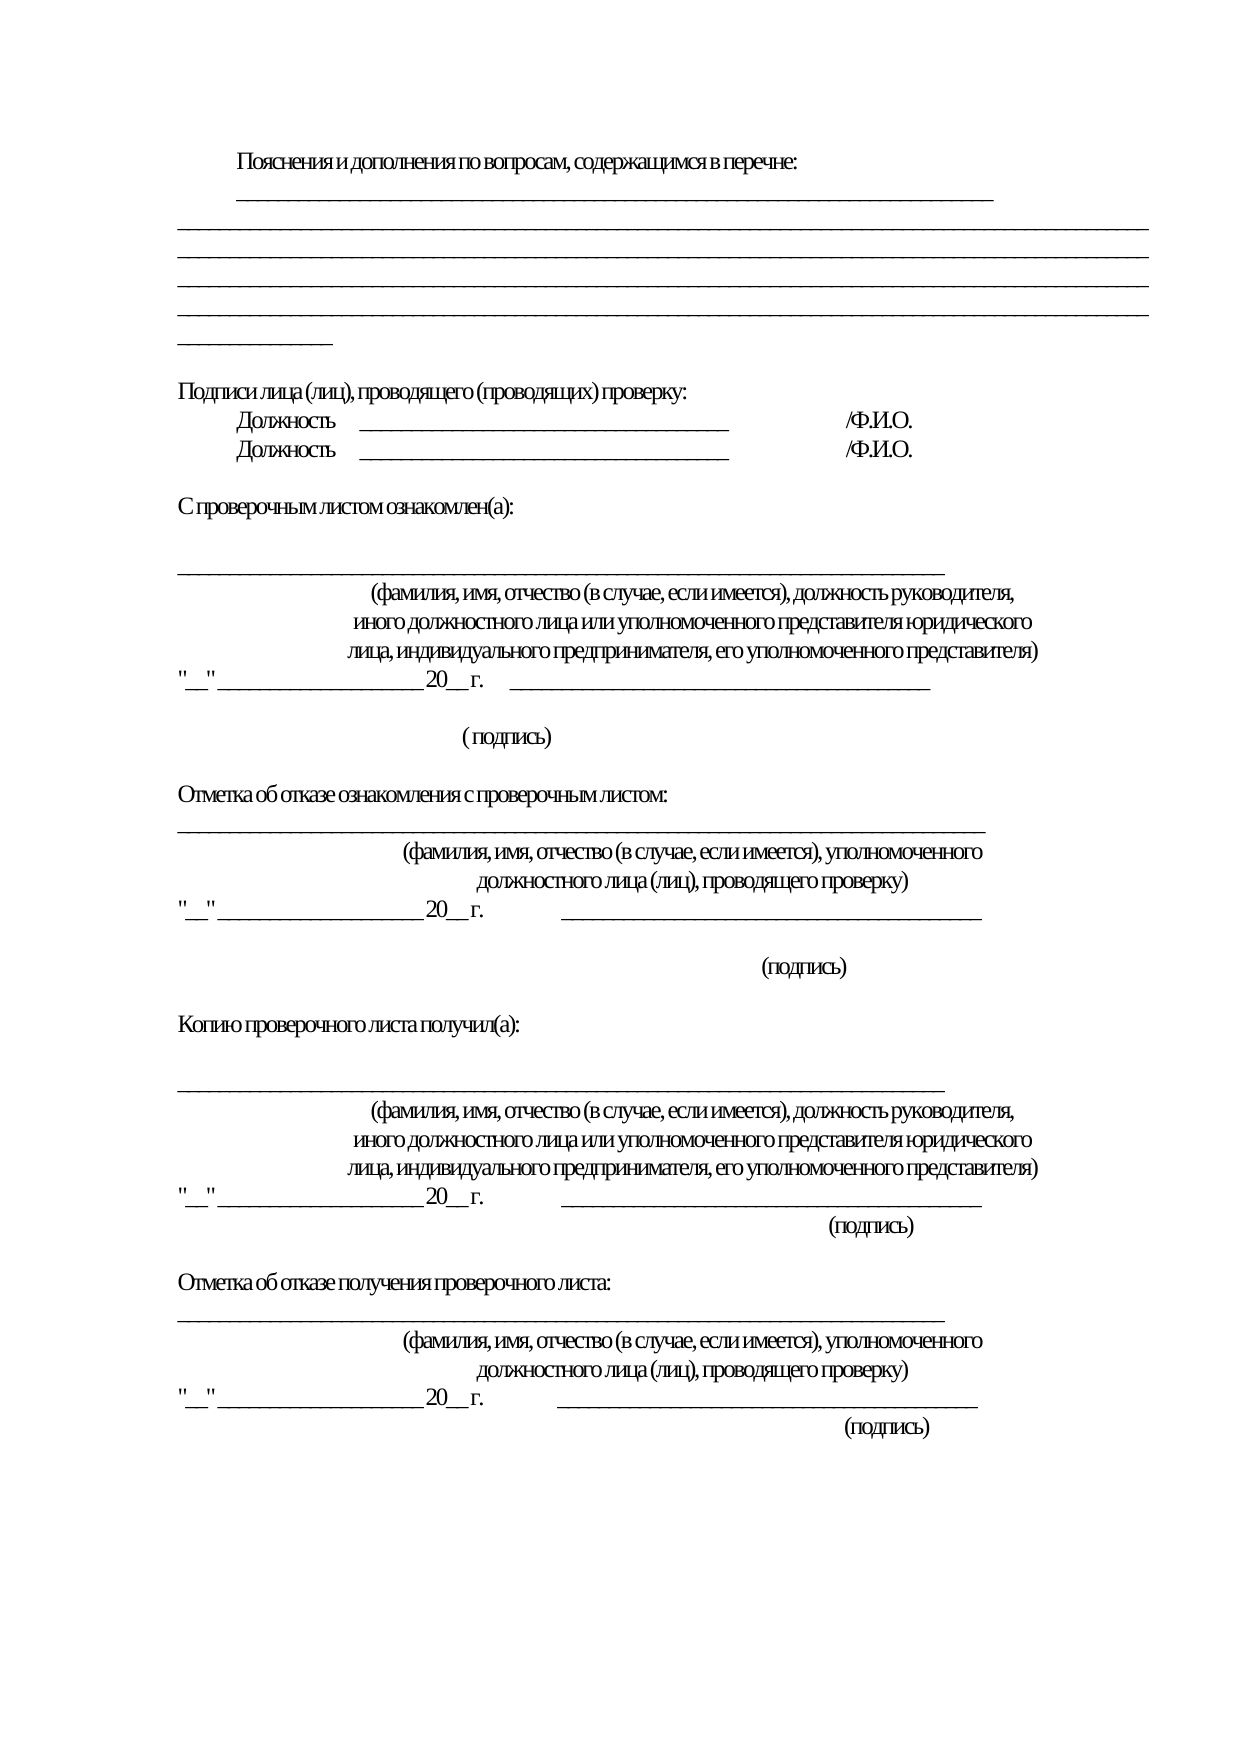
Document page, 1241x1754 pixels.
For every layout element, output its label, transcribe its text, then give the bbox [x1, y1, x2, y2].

text __________________________________________________________________________ ___________________________________________________________________________________________________________________________________________________________________________________________________________________________________________________________________________________________________________________________________________________________________________________________________________ [177, 175, 1152, 347]
text Должность ____________________________________ /Ф.И.О. [177, 434, 1152, 462]
text должностного лица (лиц), проводящего проверку) [177, 1354, 1152, 1382]
text Отметка об отказе ознакомления с проверочным листом: [177, 750, 1152, 807]
text иного должностного лица или уполномоченного представителя юридического [177, 606, 1152, 635]
text должностного лица (лиц), проводящего проверку) [177, 865, 1152, 894]
text Подписи лица (лиц), проводящего (проводящих) проверку: [177, 347, 1152, 405]
text ___________________________________________________________________________ [177, 520, 1152, 577]
text (фамилия, имя, отчество (в случае, если имеется), уполномоченного [177, 1325, 1152, 1354]
text (подпись) [177, 1210, 1152, 1239]
text (фамилия, имя, отчество (в случае, если имеется), должность руководителя, [177, 1095, 1152, 1124]
text (подпись) [177, 922, 1152, 980]
text (фамилия, имя, отчество (в случае, если имеется), должность руководителя, [177, 577, 1152, 606]
text Отметка об отказе получения проверочного листа: [177, 1239, 1152, 1296]
text Копию проверочного листа получил(а): [177, 980, 1152, 1037]
text "__" ____________________ 20__ г. _________________________________________ [177, 894, 1152, 922]
text "__" ____________________ 20__ г. _________________________________________ [177, 1382, 1152, 1411]
text _______________________________________________________________________________ [177, 807, 1152, 836]
text (фамилия, имя, отчество (в случае, если имеется), уполномоченного [177, 836, 1152, 865]
text ___________________________________________________________________________ [177, 1037, 1152, 1095]
text "__" ____________________ 20__ г. _________________________________________ [177, 664, 1152, 692]
text (подпись) [177, 1411, 1152, 1440]
text "__" ____________________ 20__ г. _________________________________________ [177, 1181, 1152, 1210]
text лица, индивидуального предпринимателя, его уполномоченного представителя) [177, 1152, 1152, 1181]
text ( подпись) [177, 692, 1152, 750]
text Должность ____________________________________ /Ф.И.О. [177, 405, 1152, 434]
text лица, индивидуального предпринимателя, его уполномоченного представителя) [177, 635, 1152, 664]
text иного должностного лица или уполномоченного представителя юридического [177, 1124, 1152, 1152]
text ___________________________________________________________________________ [177, 1296, 1152, 1325]
text Пояснения и дополнения по вопросам, содержащимся в перечне: [177, 146, 1152, 175]
text С проверочным листом ознакомлен(а): [177, 462, 1152, 520]
